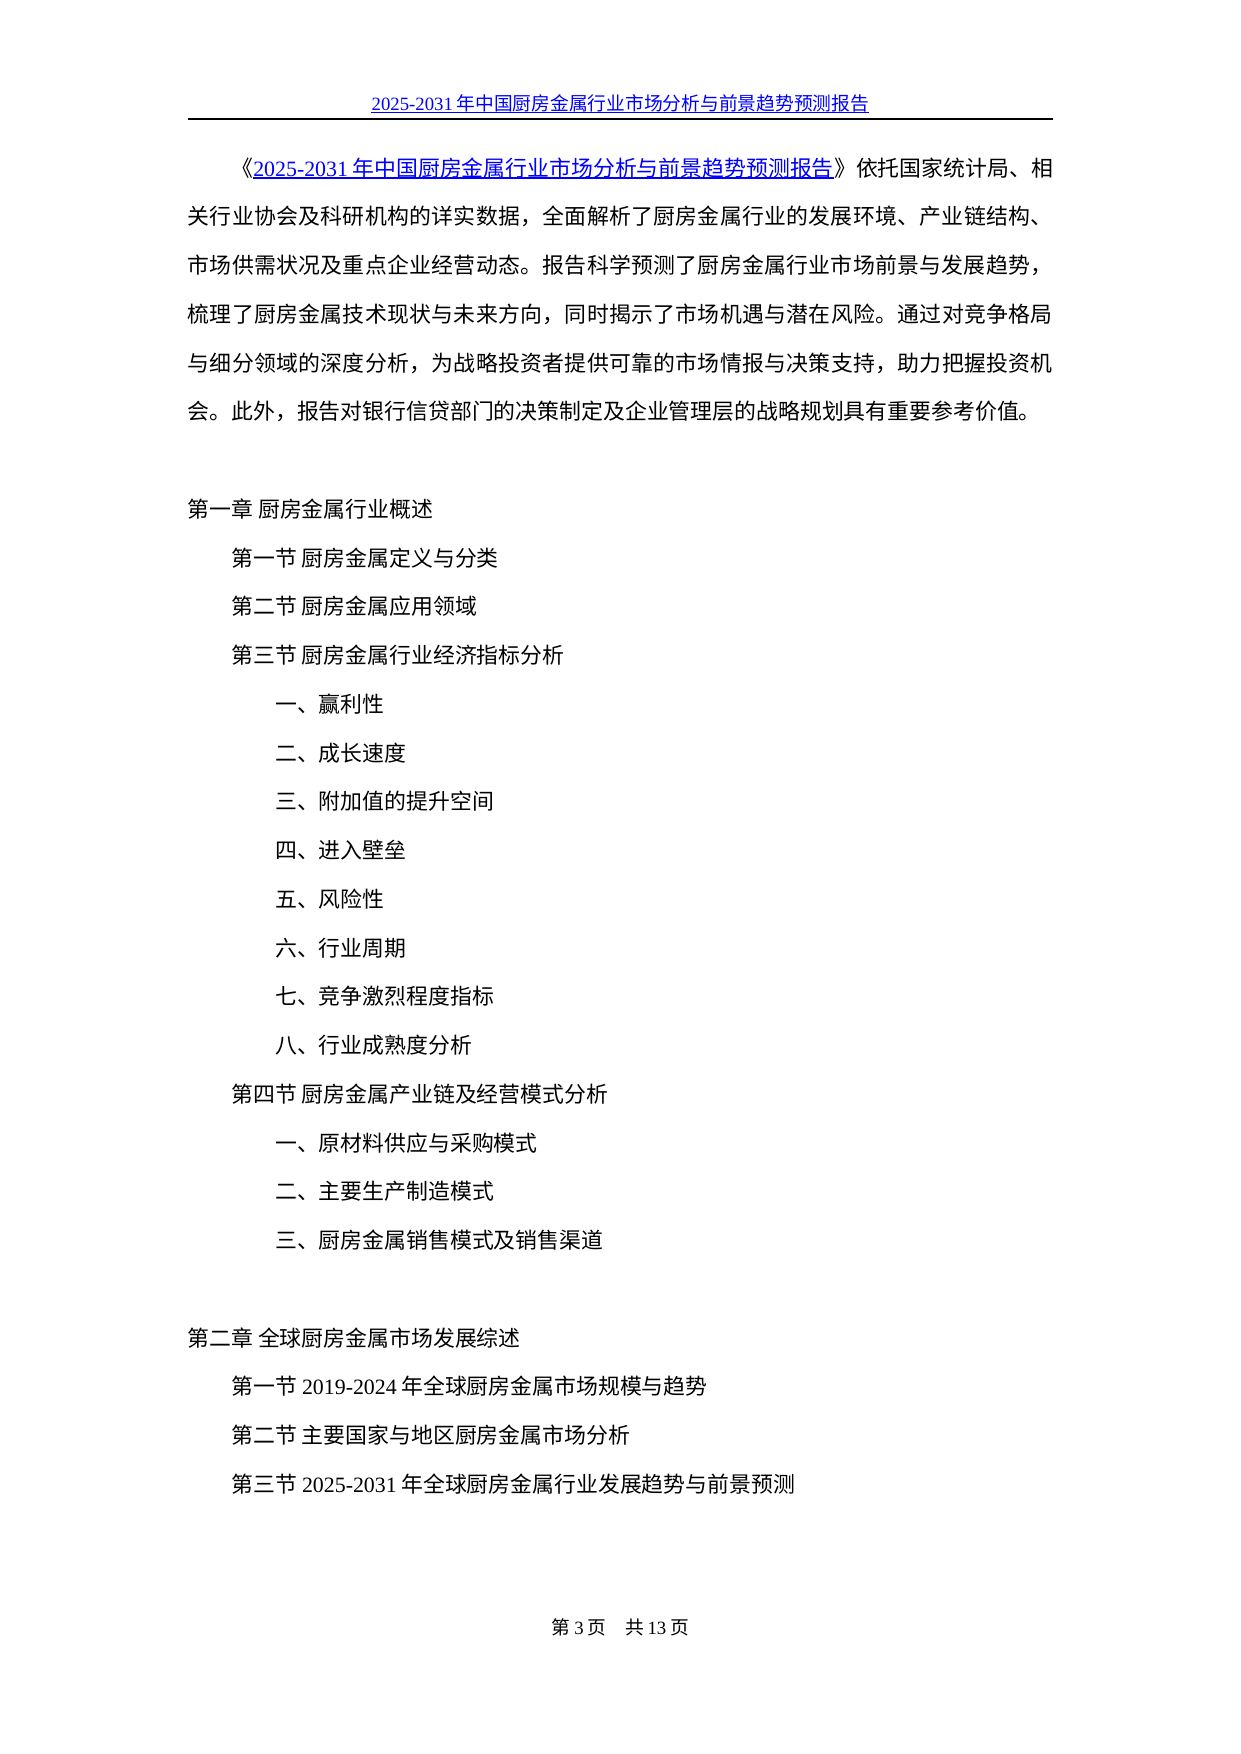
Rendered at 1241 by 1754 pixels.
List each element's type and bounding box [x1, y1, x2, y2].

text [187, 150, 1053, 1499]
